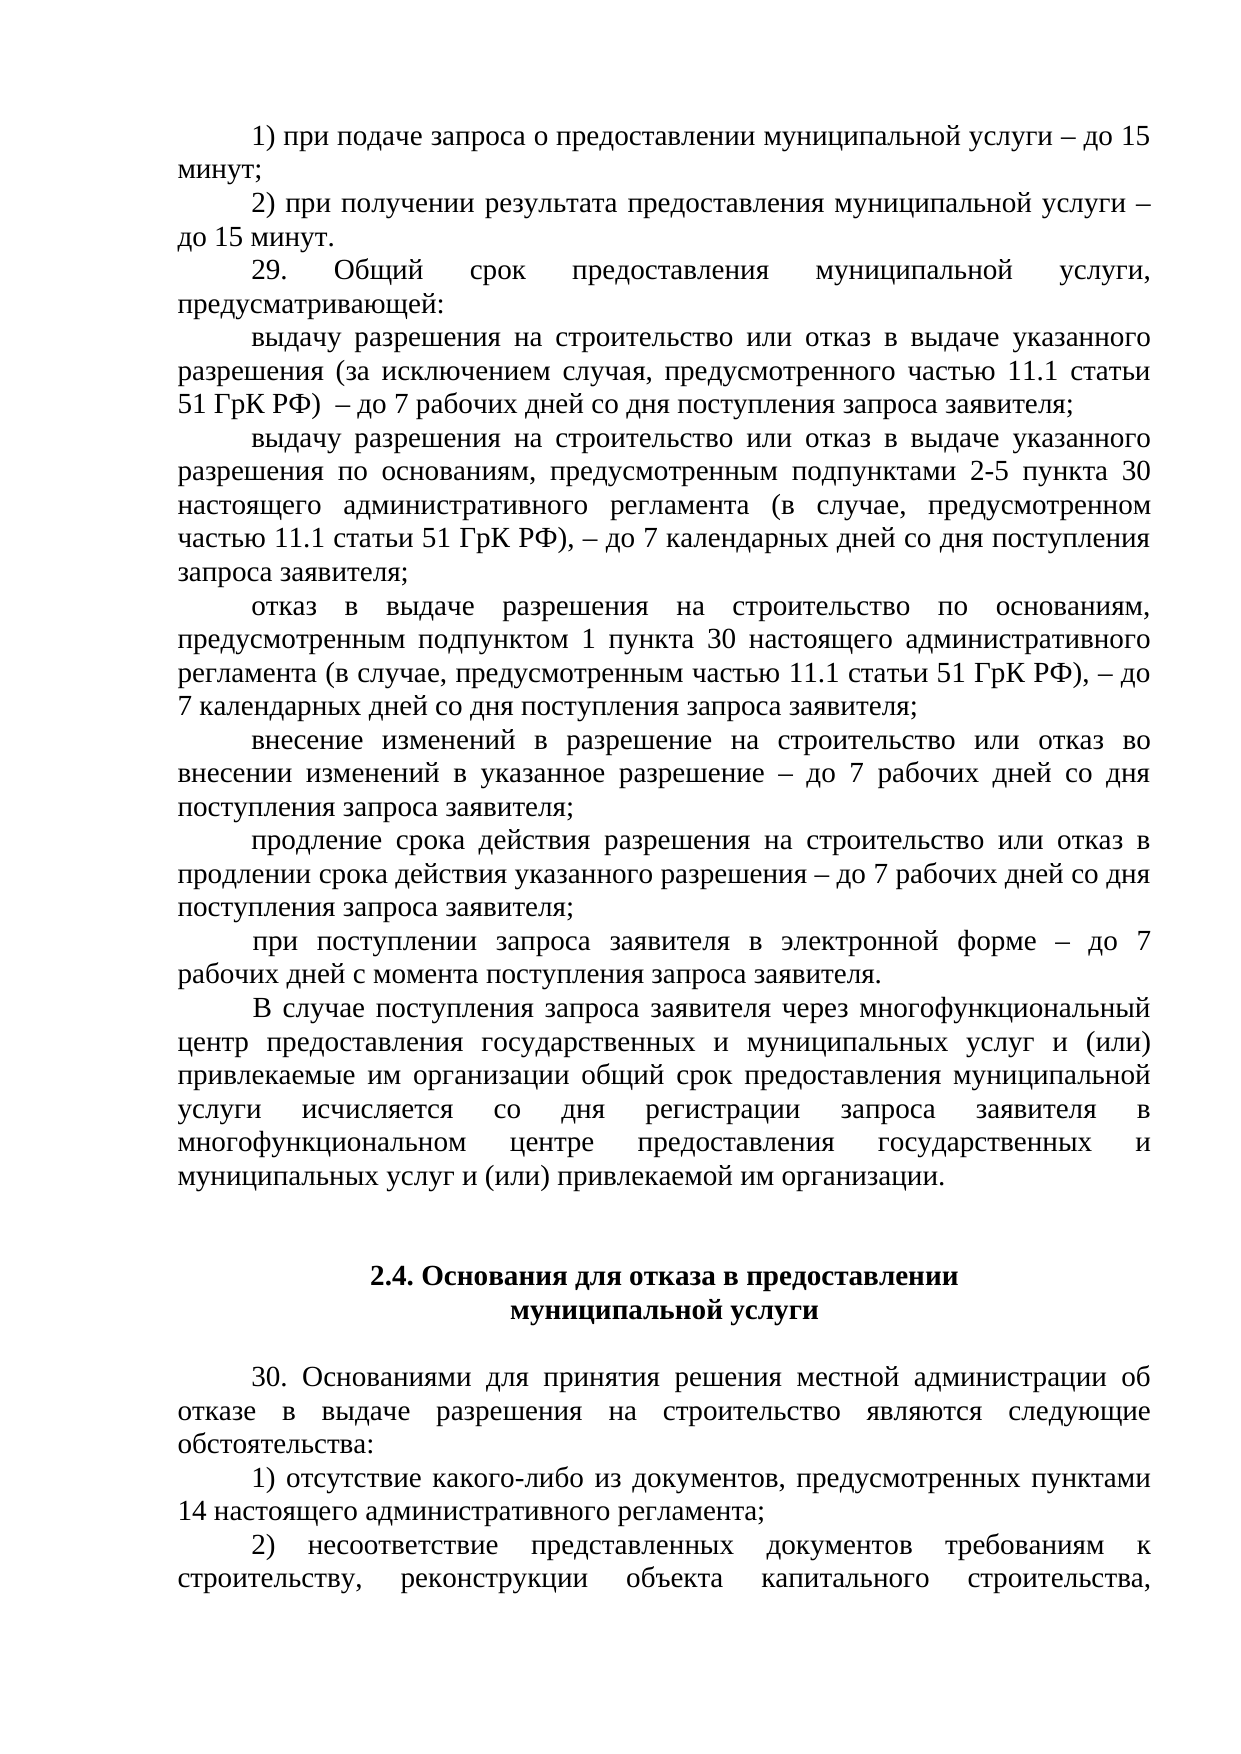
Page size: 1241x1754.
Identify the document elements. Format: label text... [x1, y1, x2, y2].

text продление срока действия разрешения на строительство или отказ в продлении срока действия указанного разрешения – до 7 рабочих дней со дня поступления запроса заявителя; [177, 822, 1152, 923]
text В случае поступления запроса заявителя через многофункциональный центр предоставления государственных и муниципальных услуг и (или) привлекаемые им организации общий срок предоставления муниципальной услуги исчисляется со дня регистрации запроса заявителя в многофункциональном центре предоставления государственных и муниципальных услуг и (или) привлекаемой им организации. [177, 990, 1152, 1191]
text отказ в выдаче разрешения на строительство по основаниям, предусмотренным подпунктом 1 пункта 30 настоящего административного регламента (в случае, предусмотренным частью 11.1 статьи 51 ГрК РФ), – до 7 календарных дней со дня поступления запроса заявителя; [177, 588, 1152, 722]
text выдачу разрешения на строительство или отказ в выдаче указанного разрешения по основаниям, предусмотренным подпунктами 2-5 пункта 30 настоящего административного регламента (в случае, предусмотренном частью 11.1 статьи 51 ГрК РФ), – до 7 календарных дней со дня поступления запроса заявителя; [177, 420, 1152, 588]
text выдачу разрешения на строительство или отказ в выдаче указанного разрешения (за исключением случая, предусмотренного частью 11.1 статьи 51 ГрК РФ) – до 7 рабочих дней со дня поступления запроса заявителя; [177, 319, 1152, 420]
text 29. Общий срок предоставления муниципальной услуги, предусматривающей: [177, 252, 1152, 319]
text внесение изменений в разрешение на строительство или отказ во внесении изменений в указанное разрешение – до 7 рабочих дней со дня поступления запроса заявителя; [177, 722, 1152, 822]
text 1) отсутствие какого-либо из документов, предусмотренных пунктами 14 настоящего административного регламента; [177, 1460, 1152, 1527]
text муниципальной услуги [177, 1292, 1152, 1326]
text при поступлении запроса заявителя в электронной форме – до 7 рабочих дней с момента поступления запроса заявителя. [177, 923, 1152, 990]
text 30. Основаниями для принятия решения местной администрации об отказе в выдаче разрешения на строительство являются следующие обстоятельства: [177, 1359, 1152, 1460]
text 1) при подаче запроса о предоставлении муниципальной услуги – до 15 минут; [177, 118, 1152, 185]
text 2.4. Основания для отказа в предоставлении [177, 1258, 1152, 1292]
text 2) при получении результата предоставления муниципальной услуги – до 15 минут. [177, 185, 1152, 252]
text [177, 1527, 1152, 1594]
